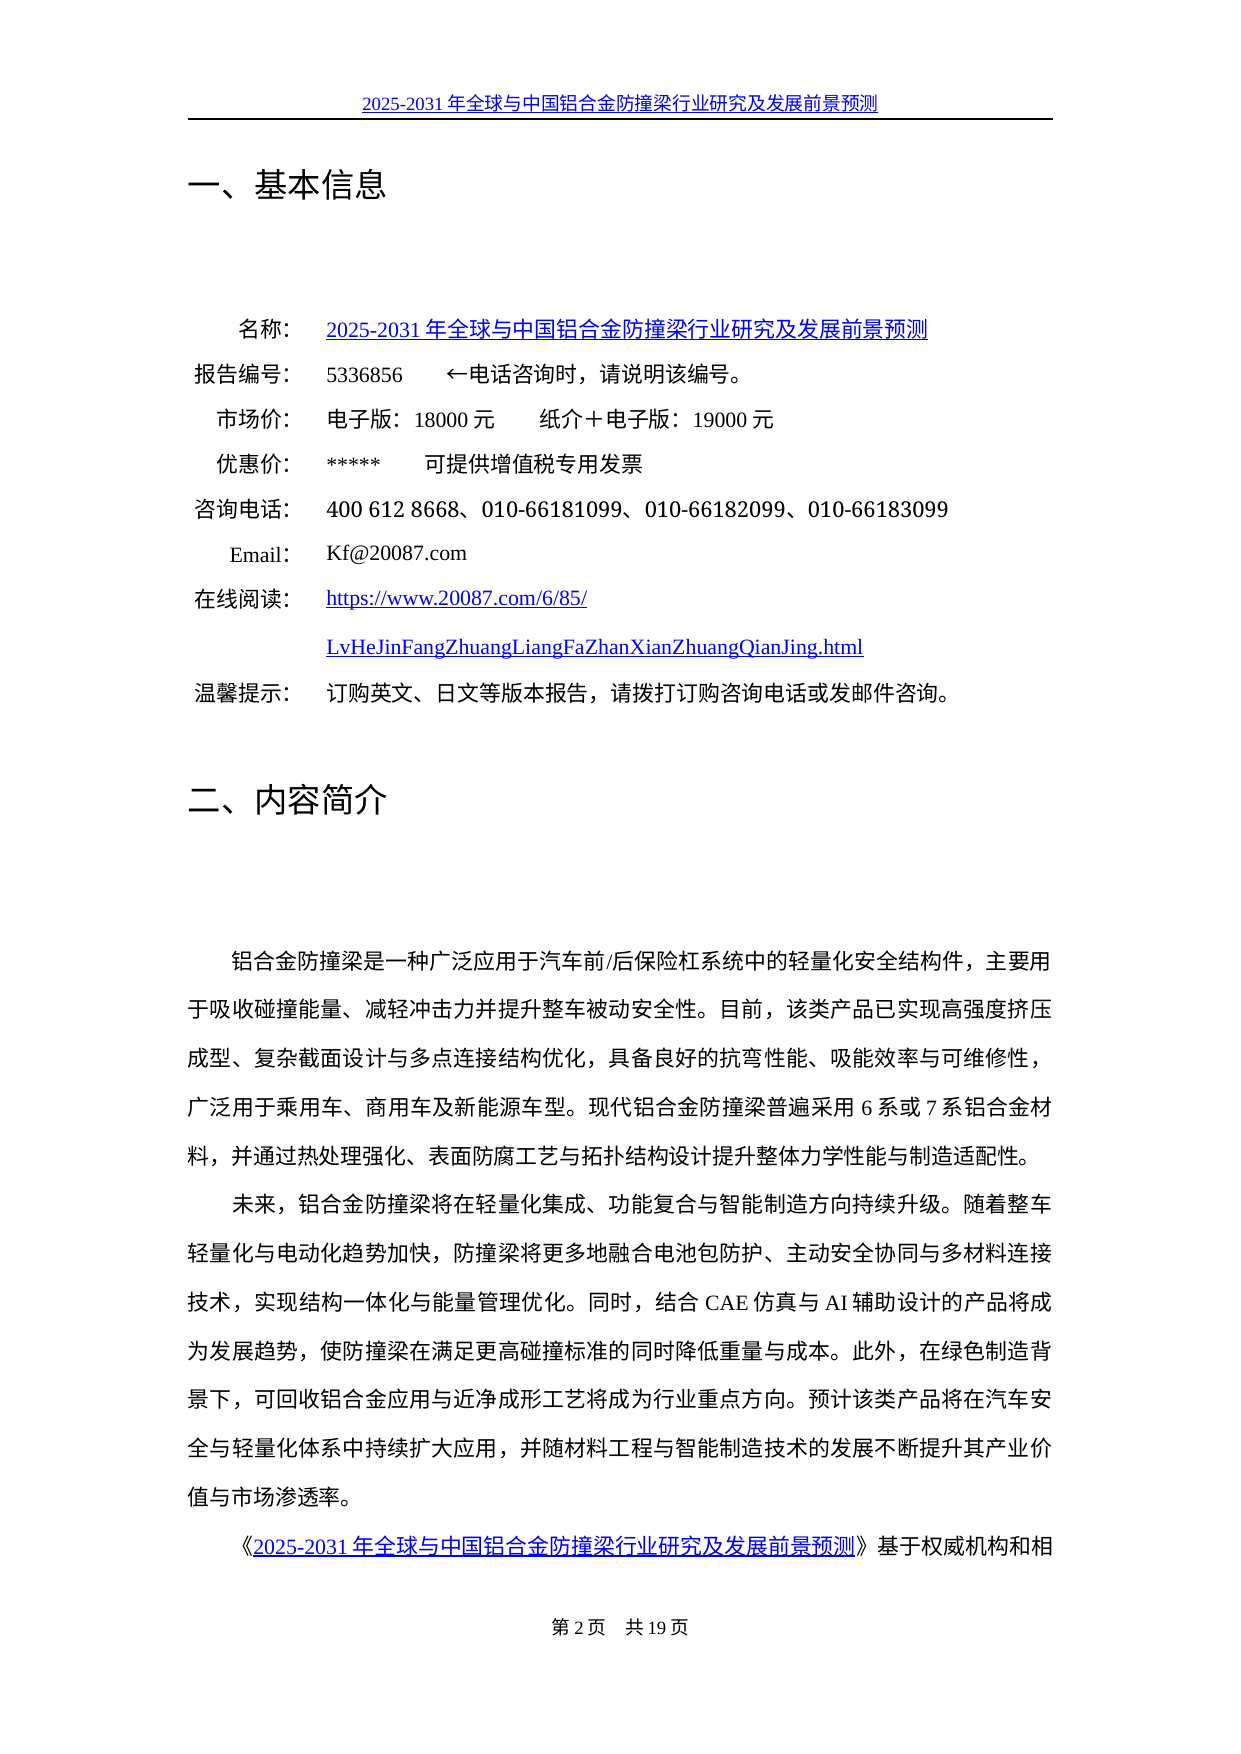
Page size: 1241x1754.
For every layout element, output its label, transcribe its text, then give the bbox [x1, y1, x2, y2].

table_cell 温馨提示： [167, 675, 315, 720]
table_cell 优惠价： [167, 447, 315, 492]
table_cell 咨询电话： [167, 492, 315, 537]
table_cell 市场价： [167, 402, 315, 447]
table_header 名称： [167, 312, 315, 357]
table_cell 报告编号： [167, 357, 315, 402]
table_cell 400 612 8668、010-66181099、010-66182099、010-66183099 [315, 492, 1073, 537]
table_cell [315, 582, 1073, 675]
title 一、基本信息 [187, 150, 1053, 215]
table_header 2025-2031年全球与中国铝合金防撞梁行业研究及发展前景预测 [315, 312, 1073, 357]
title 二、内容简介 [187, 766, 1053, 831]
table_cell 订购英文、日文等版本报告，请拨打订购咨询电话或发邮件咨询。 [315, 675, 1073, 720]
table_cell Kf@20087.com [315, 537, 1073, 582]
table_cell 在线阅读： [167, 582, 315, 675]
table_cell ***** 可提供增值税专用发票 [315, 447, 1073, 492]
table_cell 5336856 ←电话咨询时，请说明该编号。 [315, 357, 1073, 402]
table_cell Email： [167, 537, 315, 582]
table_cell 电子版：18000 元 纸介＋电子版：19000 元 [315, 402, 1073, 447]
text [187, 943, 1053, 1561]
